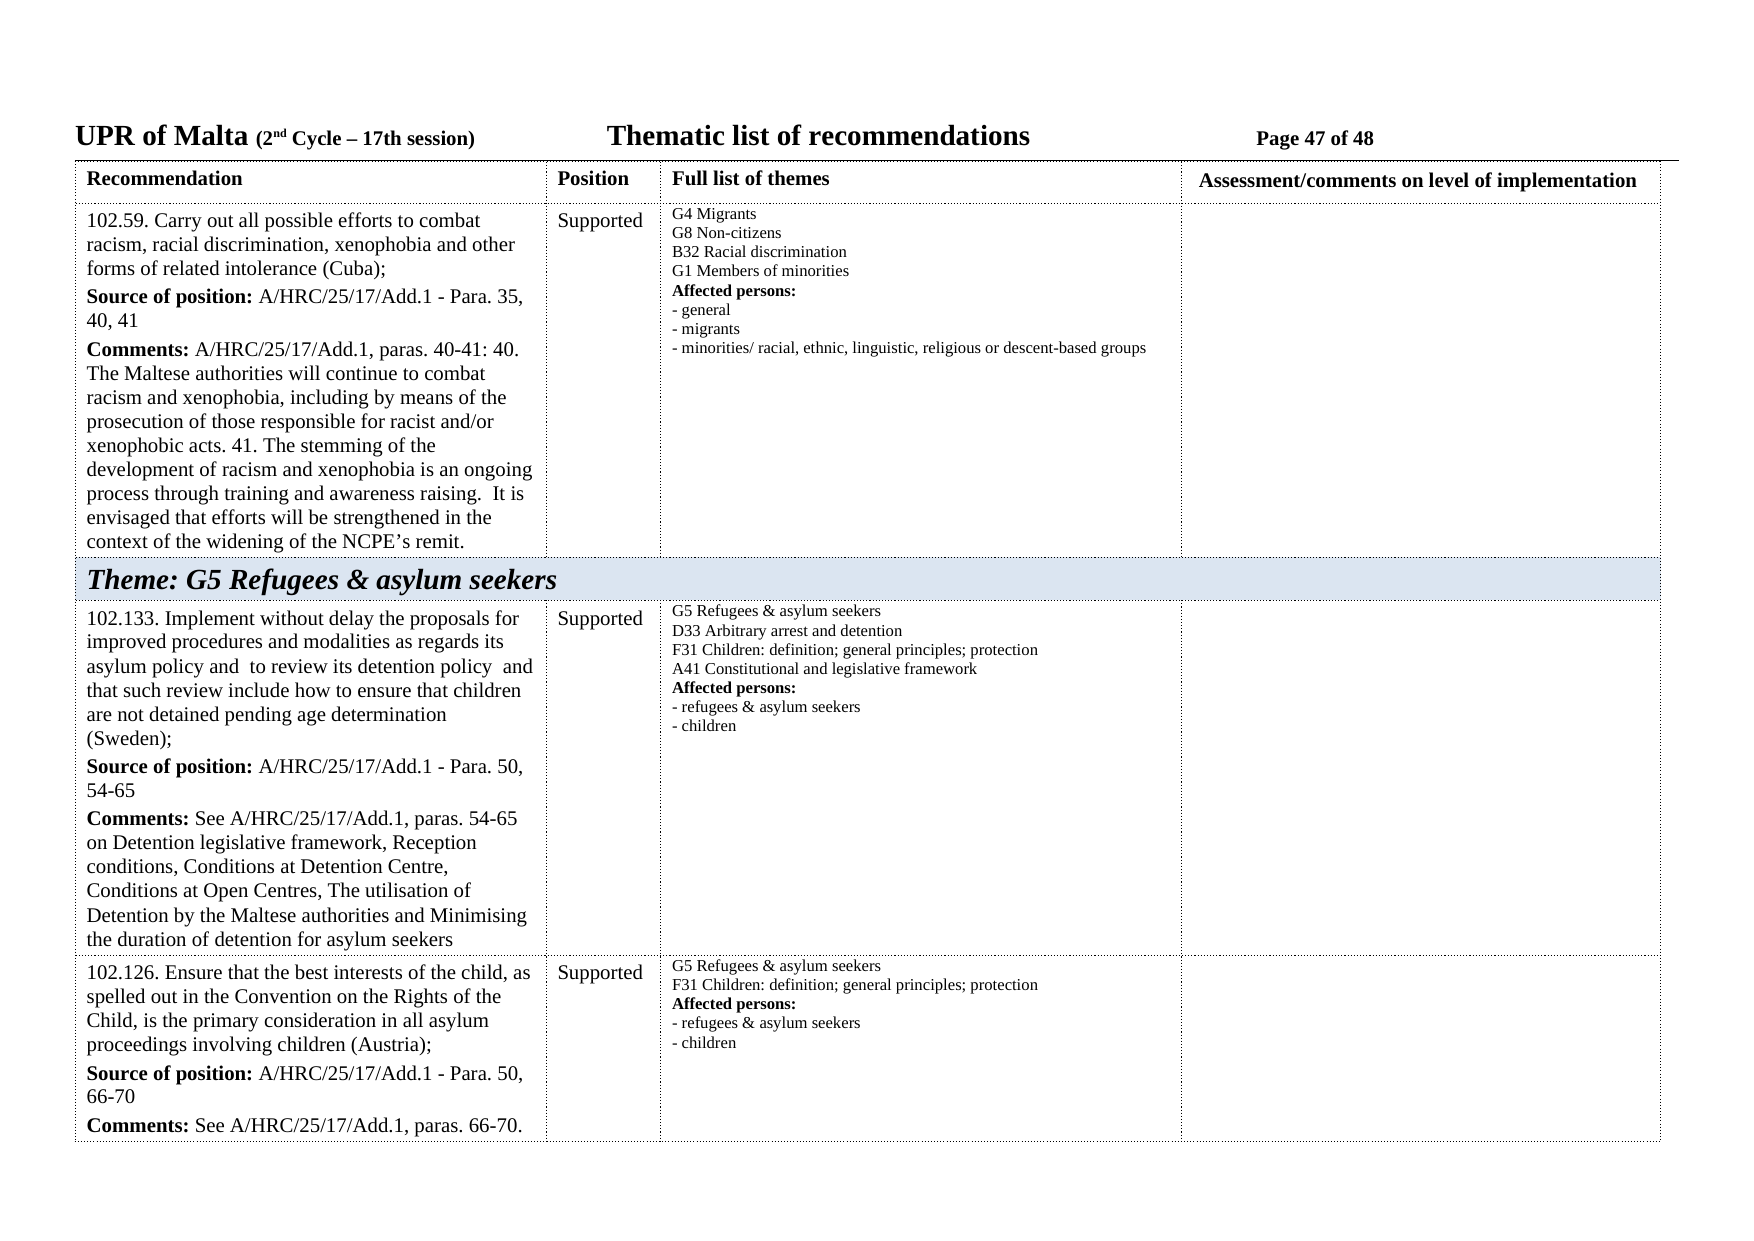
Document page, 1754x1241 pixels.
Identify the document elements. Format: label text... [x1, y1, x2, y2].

table_cell Supported [546, 955, 661, 1141]
table_cell 102.126. Ensure that the best interests of the child, as spelled out in the Convention on the Rights of the Child, is the primary consideration in all asylum proceedings involving children (Austria); Source of position: A/HRC/25/17/Add.1 - Para. 50, 66-70 Comments: See A/HRC/25/17/Add.1, paras. 66-70. [75, 955, 546, 1141]
table_cell [1181, 955, 1661, 1141]
table_header Position [546, 161, 661, 203]
table_cell 102.133. Implement without delay the proposals for improved procedures and modalities as regards its asylum policy and to review its detention policy and that such review include how to ensure that children are not detained pending age determination (Sweden); Source of position: A/HRC/25/17/Add.1 - Para. 50, 54-65 Comments: See A/HRC/25/17/Add.1, paras. 54-65 on Detention legislative framework, Reception conditions, Conditions at Detention Centre, Conditions at Open Centres, The utilisation of Detention by the Maltese authorities and Minimising the duration of detention for asylum seekers [75, 600, 546, 955]
table_cell G4 Migrants G8 Non-citizens B32 Racial discrimination G1 Members of minorities Affected persons: - general - migrants - minorities/ racial, ethnic, linguistic, religious or descent-based groups [661, 203, 1181, 557]
table_cell G5 Refugees & asylum seekers F31 Children: definition; general principles; protection Affected persons: - refugees & asylum seekers - children [661, 955, 1181, 1141]
table_header Full list of themes [661, 161, 1181, 203]
table_header Recommendation [75, 161, 546, 203]
table_cell 102.59. Carry out all possible efforts to combat racism, racial discrimination, xenophobia and other forms of related intolerance (Cuba); Source of position: A/HRC/25/17/Add.1 - Para. 35, 40, 41 Comments: A/HRC/25/17/Add.1, paras. 40-41: 40. The Maltese authorities will continue to combat racism and xenophobia, including by means of the prosecution of those responsible for racist and/or xenophobic acts. 41. The stemming of the development of racism and xenophobia is an ongoing process through training and awareness raising. It is envisaged that efforts will be strengthened in the context of the widening of the NCPE’s remit. [75, 203, 546, 557]
table_cell [1181, 203, 1661, 557]
table_cell Theme: G5 Refugees & asylum seekers [75, 557, 1661, 600]
table_cell G5 Refugees & asylum seekers D33 Arbitrary arrest and detention F31 Children: definition; general principles; protection A41 Constitutional and legislative framework Affected persons: - refugees & asylum seekers - children [661, 600, 1181, 955]
table_header Assessment/comments on level of implementation [1181, 161, 1661, 203]
table_cell Supported [546, 600, 661, 955]
table_cell [1181, 600, 1661, 955]
table_cell Supported [546, 203, 661, 557]
